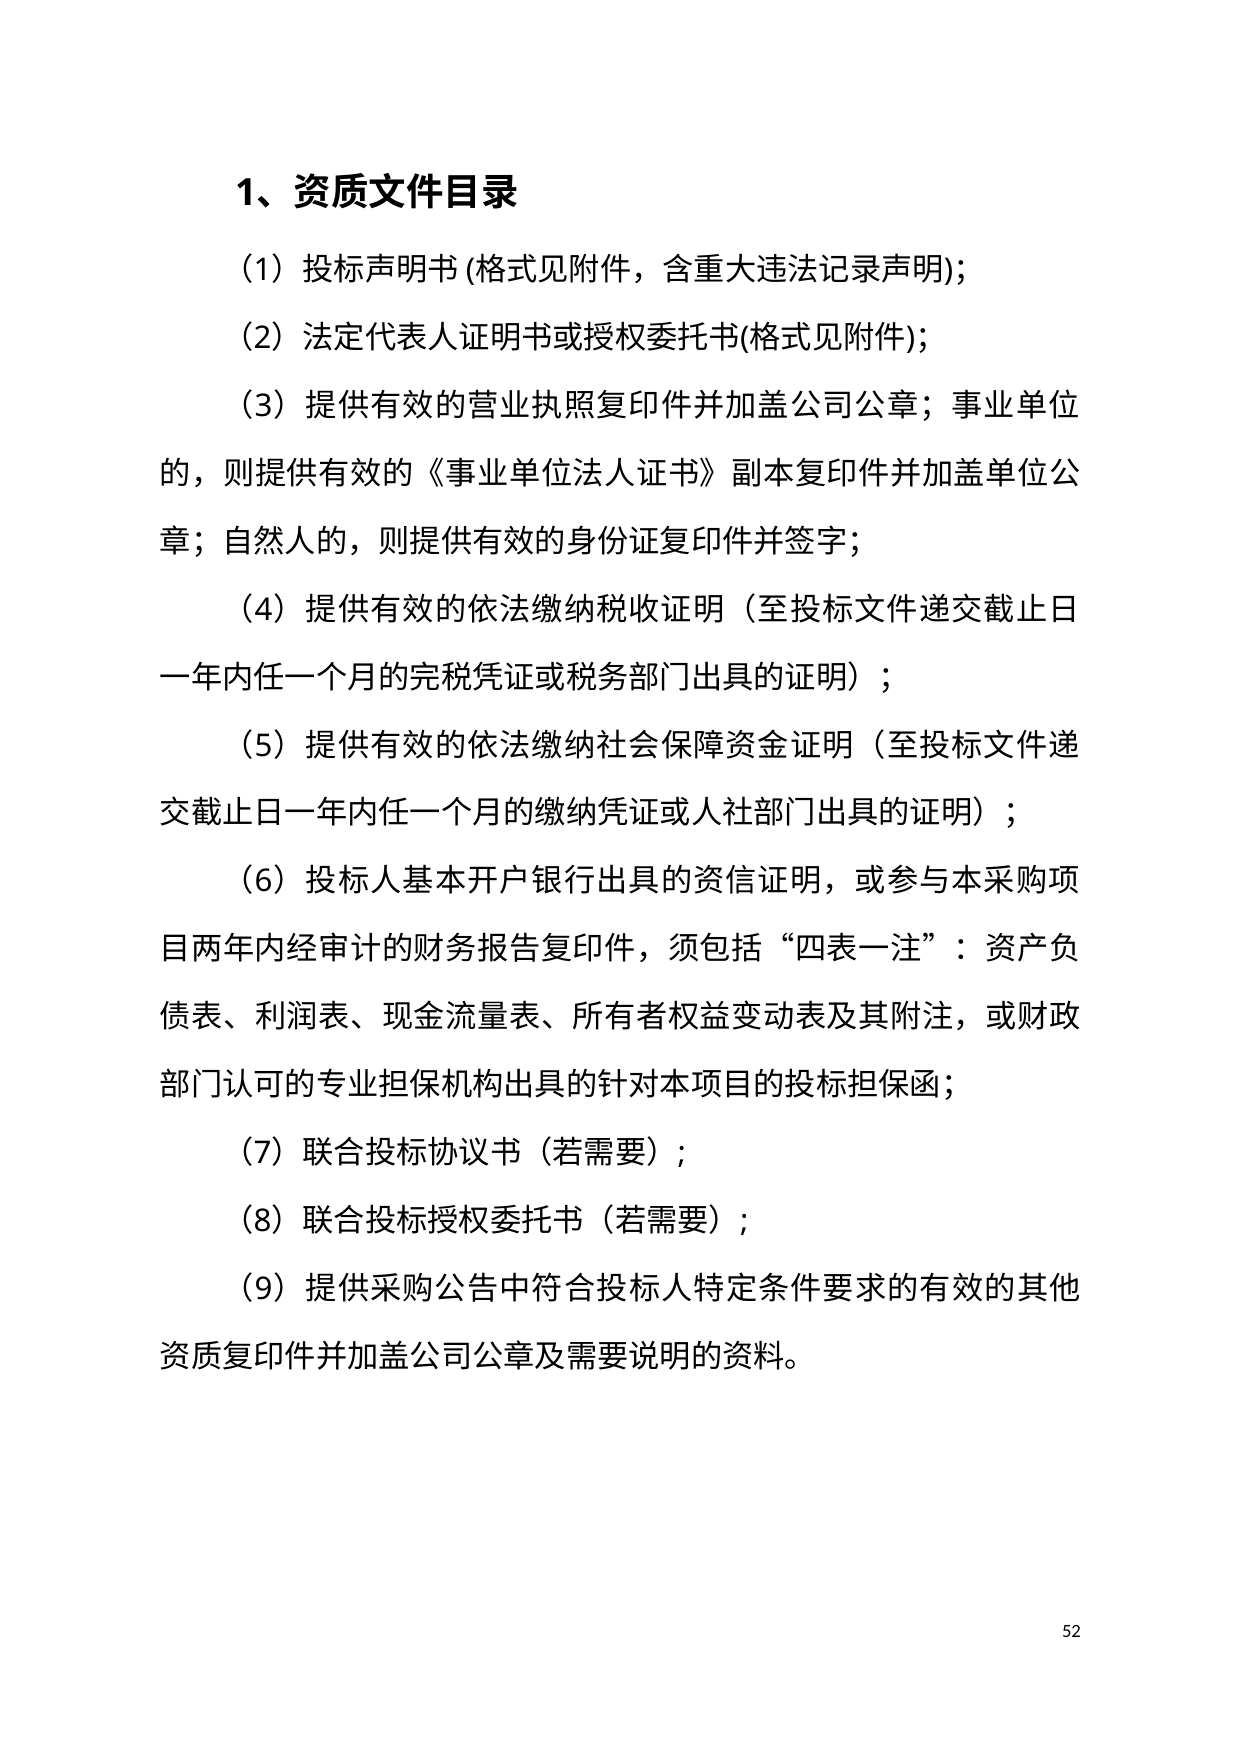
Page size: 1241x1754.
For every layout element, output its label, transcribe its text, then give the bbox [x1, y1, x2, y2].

text （6）投标人基本开户银行出具的资信证明，或参与本采购项目两年内经审计的财务报告复印件，须包括“四表一注”：资产负债表、利润表、现金流量表、所有者权益变动表及其附注，或财政部门认可的专业担保机构出具的针对本项目的投标担保函； [159, 856, 1081, 1104]
text （3）提供有效的营业执照复印件并加盖公司公章；事业单位的，则提供有效的《事业单位法人证书》副本复印件并加盖单位公章；自然人的，则提供有效的身份证复印件并签字； [159, 380, 1081, 561]
text （1）投标声明书 (格式见附件，含重大违法记录声明)； [159, 244, 1081, 289]
text （4）提供有效的依法缴纳税收证明（至投标文件递交截止日一年内任一个月的完税凭证或税务部门出具的证明）； [159, 584, 1081, 697]
text （5）提供有效的依法缴纳社会保障资金证明（至投标文件递交截止日一年内任一个月的缴纳凭证或人社部门出具的证明）； [159, 720, 1081, 833]
text （2）法定代表人证明书或授权委托书(格式见附件)； [159, 312, 1081, 357]
text （7）联合投标协议书（若需要）; [159, 1127, 1081, 1172]
text （8）联合投标授权委托书（若需要）; [159, 1195, 1081, 1241]
text （9）提供采购公告中符合投标人特定条件要求的有效的其他资质复印件并加盖公司公章及需要说明的资料。 [159, 1263, 1081, 1376]
text 1、资质文件目录 [159, 162, 1081, 217]
